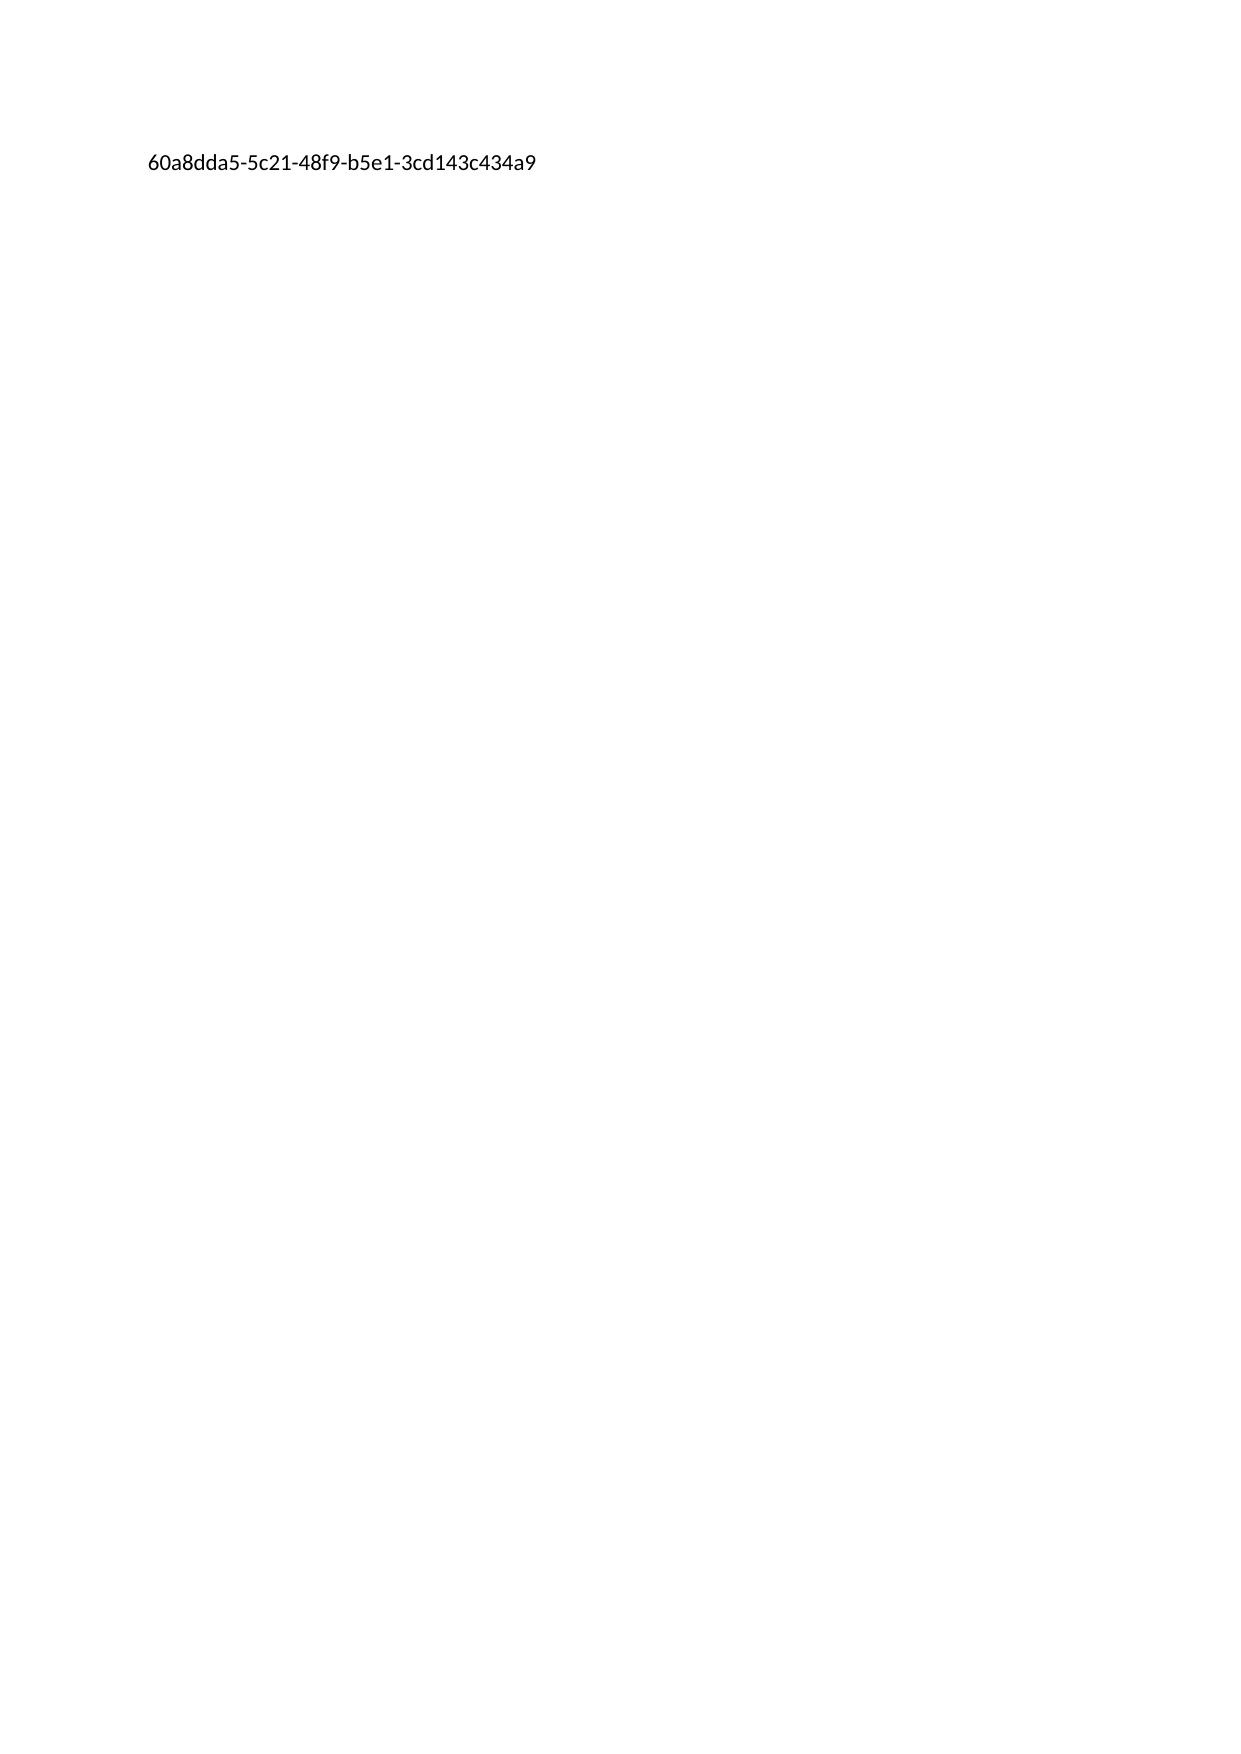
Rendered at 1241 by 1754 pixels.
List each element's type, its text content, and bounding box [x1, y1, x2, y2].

text 60a8dda5-5c21-48f9-b5e1-3cd143c434a9 [148, 148, 1093, 176]
